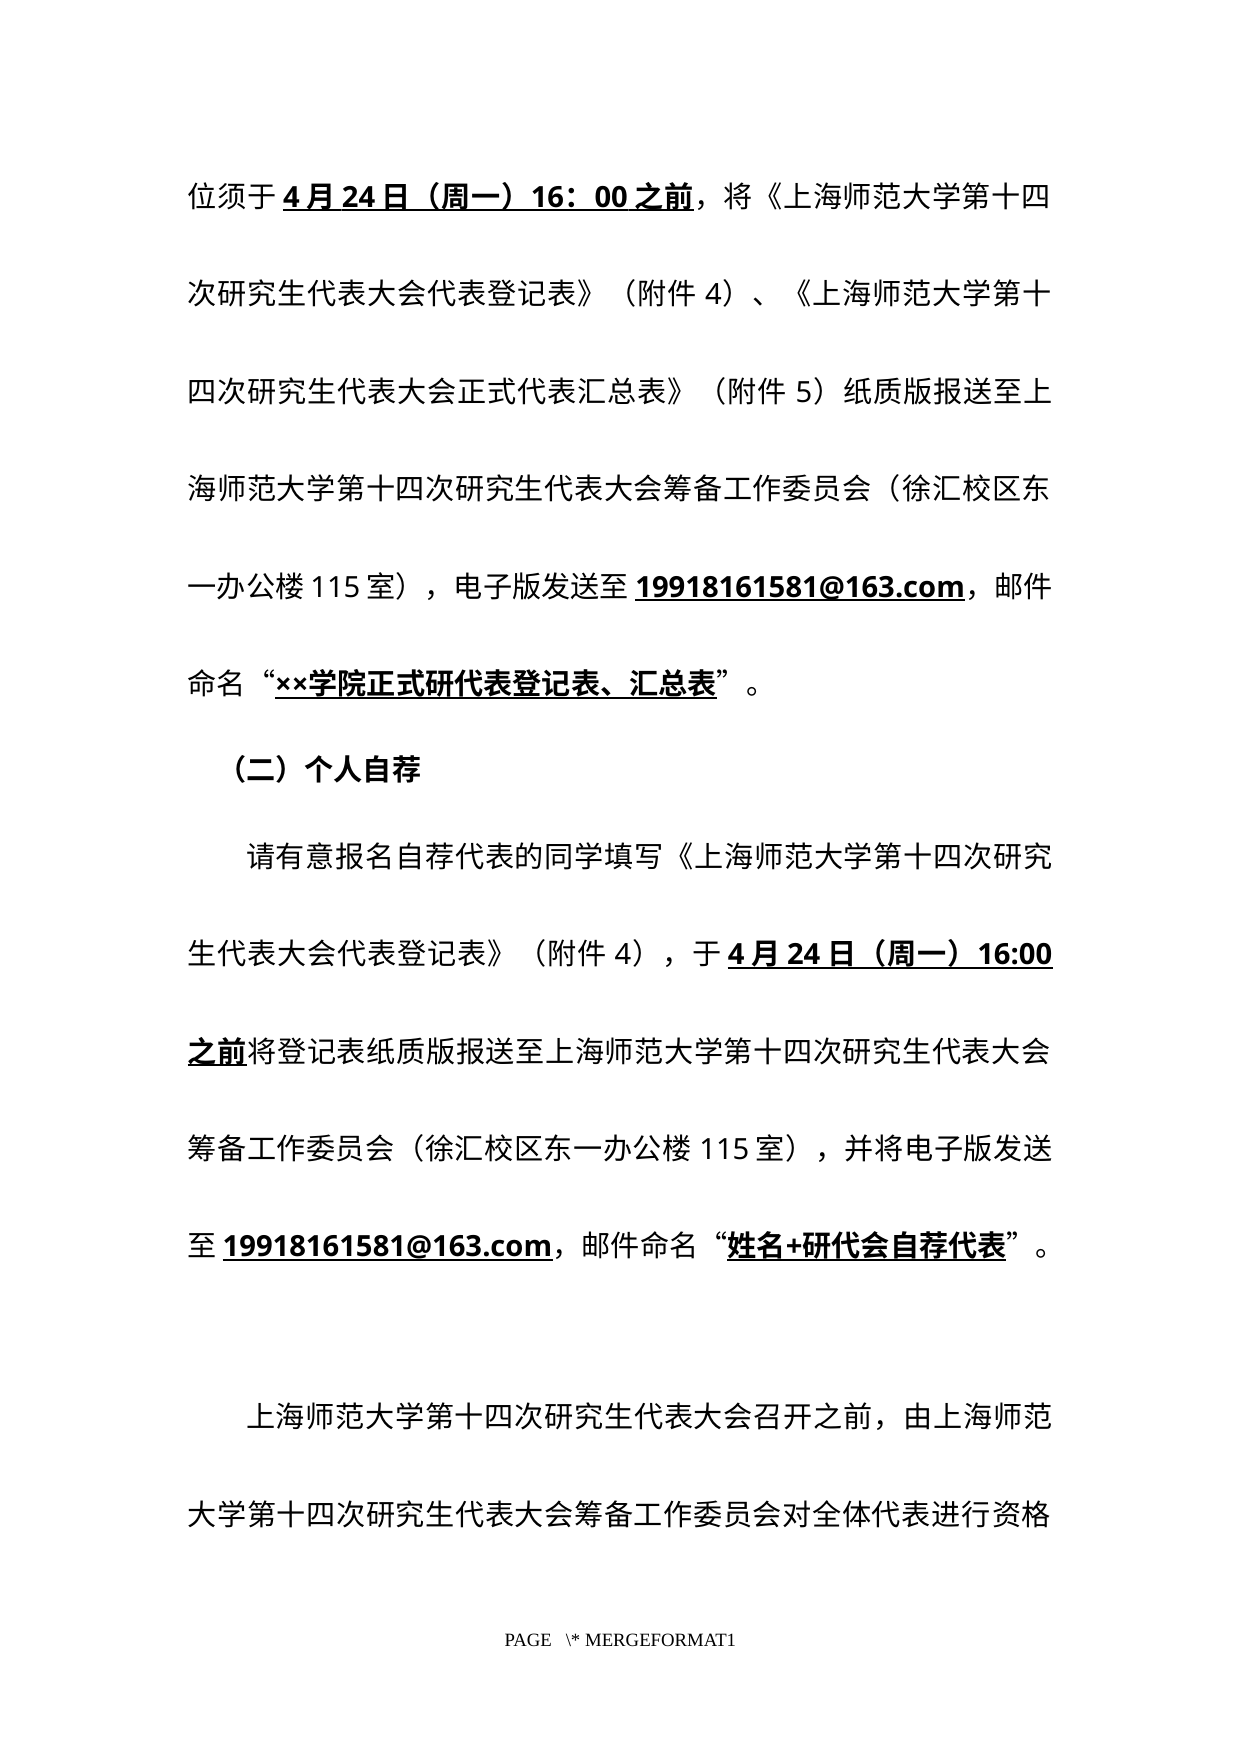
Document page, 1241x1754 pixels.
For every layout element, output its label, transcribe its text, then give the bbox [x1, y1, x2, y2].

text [187, 1383, 1053, 1545]
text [187, 162, 1053, 714]
text （二）个人自荐 [187, 736, 1053, 801]
text 请有意报名自荐代表的同学填写《上海师范大学第十四次研究生代表大会代表登记表》（附件4），于4月24日（周一）16:00之前将登记表纸质版报送至上海师范大学第十四次研究生代表大会筹备工作委员会（徐汇校区东一办公楼115室），并将电子版发送至19918161581@163.com，邮件命名“姓名+研代会自荐代表”。 [187, 822, 1053, 1277]
